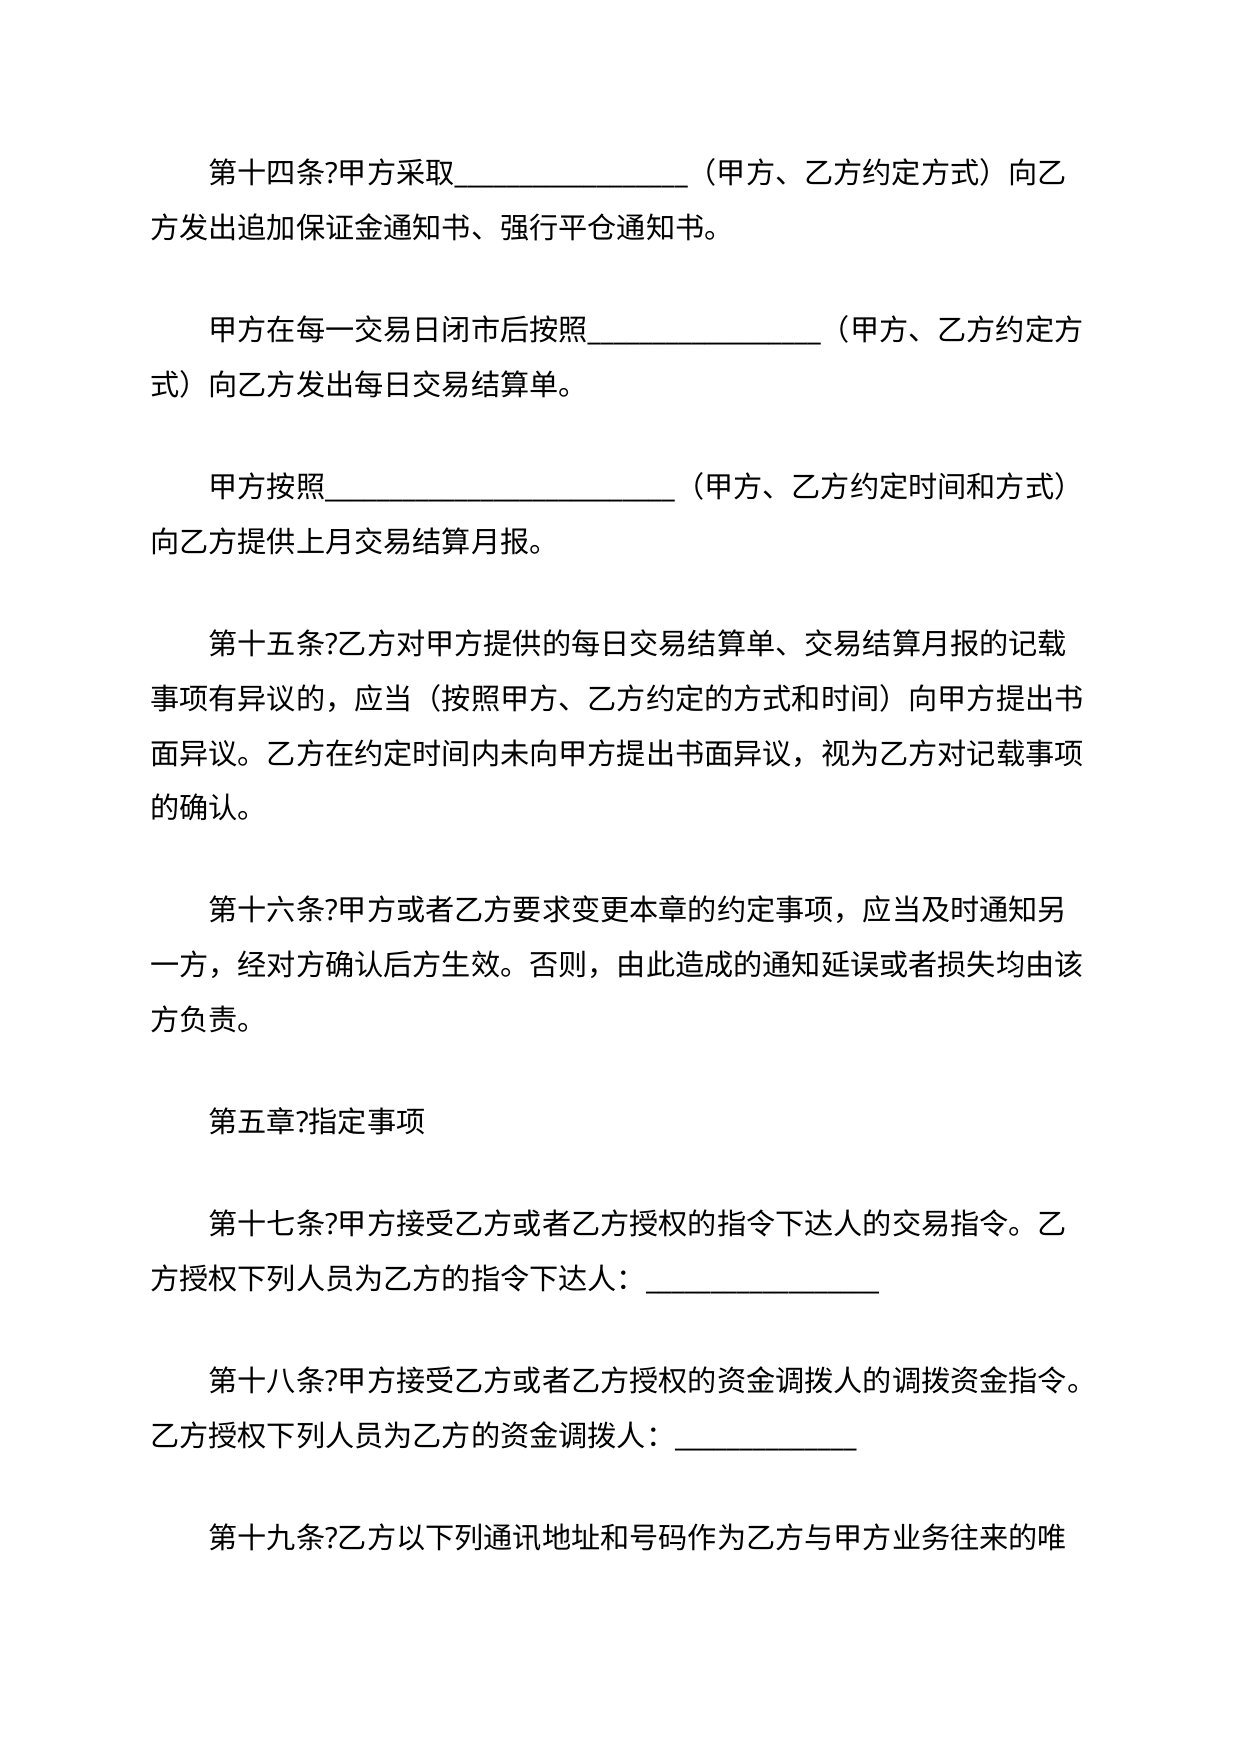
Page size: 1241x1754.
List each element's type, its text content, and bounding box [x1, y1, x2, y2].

text 第五章?指定事项 [150, 1098, 1090, 1141]
text 第十五条?乙方对甲方提供的每日交易结算单、交易结算月报的记载事项有异议的，应当（按照甲方、乙方约定的方式和时间）向甲方提出书面异议。乙方在约定时间内未向甲方提出书面异议，视为乙方对记载事项的确认。 [150, 620, 1090, 827]
text 第十六条?甲方或者乙方要求变更本章的约定事项，应当及时通知另一方，经对方确认后方生效。否则，由此造成的通知延误或者损失均由该方负责。 [150, 887, 1090, 1039]
text 甲方在每一交易日闭市后按照__________________（甲方、乙方约定方式）向乙方发出每日交易结算单。 [150, 307, 1090, 404]
text 第十八条?甲方接受乙方或者乙方授权的资金调拨人的调拨资金指令。乙方授权下列人员为乙方的资金调拨人：______________ [150, 1357, 1090, 1455]
text 第十四条?甲方采取__________________（甲方、乙方约定方式）向乙方发出追加保证金通知书、强行平仓通知书。 [150, 150, 1090, 247]
text 第十七条?甲方接受乙方或者乙方授权的指令下达人的交易指令。乙方授权下列人员为乙方的指令下达人：__________________ [150, 1201, 1090, 1298]
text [150, 1514, 1090, 1557]
text 甲方按照___________________________（甲方、乙方约定时间和方式）向乙方提供上月交易结算月报。 [150, 463, 1090, 561]
